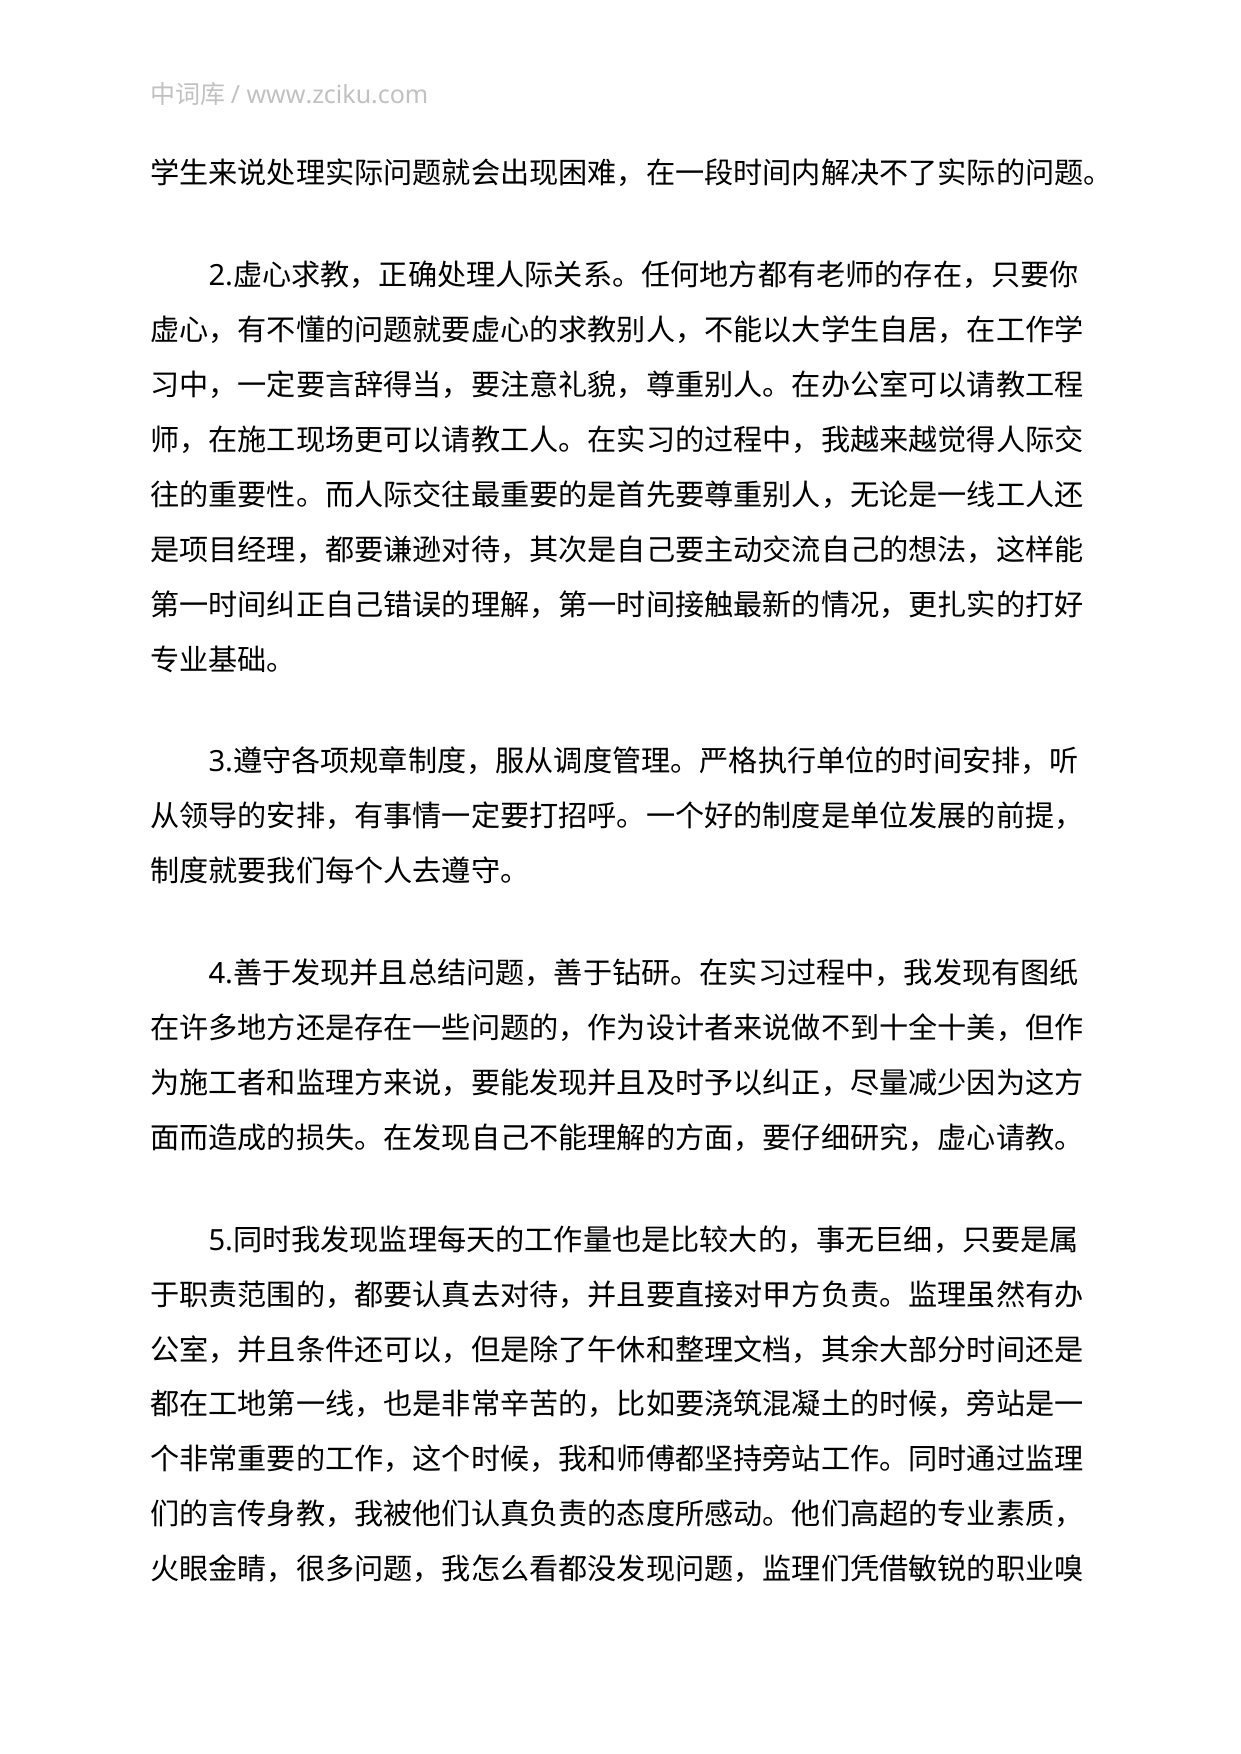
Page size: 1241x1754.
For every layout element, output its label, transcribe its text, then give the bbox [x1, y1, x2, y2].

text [150, 1216, 1090, 1588]
text 3.遵守各项规章制度，服从调度管理。严格执行单位的时间安排，听从领导的安排，有事情一定要打招呼。一个好的制度是单位发展的前提，制度就要我们每个人去遵守。 [150, 738, 1090, 890]
text 2.虚心求教，正确处理人际关系。任何地方都有老师的存在，只要你虚心，有不懂的问题就要虚心的求教别人，不能以大学生自居，在工作学习中，一定要言辞得当，要注意礼貌，尊重别人。在办公室可以请教工程师，在施工现场更可以请教工人。在实习的过程中，我越来越觉得人际交往的重要性。而人际交往最重要的是首先要尊重别人，无论是一线工人还是项目经理，都要谦逊对待，其次是自己要主动交流自己的想法，这样能第一时间纠正自己错误的理解，第一时间接触最新的情况，更扎实的打好专业基础。 [150, 252, 1090, 678]
text 4.善于发现并且总结问题，善于钻研。在实习过程中，我发现有图纸在许多地方还是存在一些问题的，作为设计者来说做不到十全十美，但作为施工者和监理方来说，要能发现并且及时予以纠正，尽量减少因为这方面而造成的损失。在发现自己不能理解的方面，要仔细研究，虚心请教。 [150, 949, 1090, 1157]
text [150, 150, 1090, 192]
